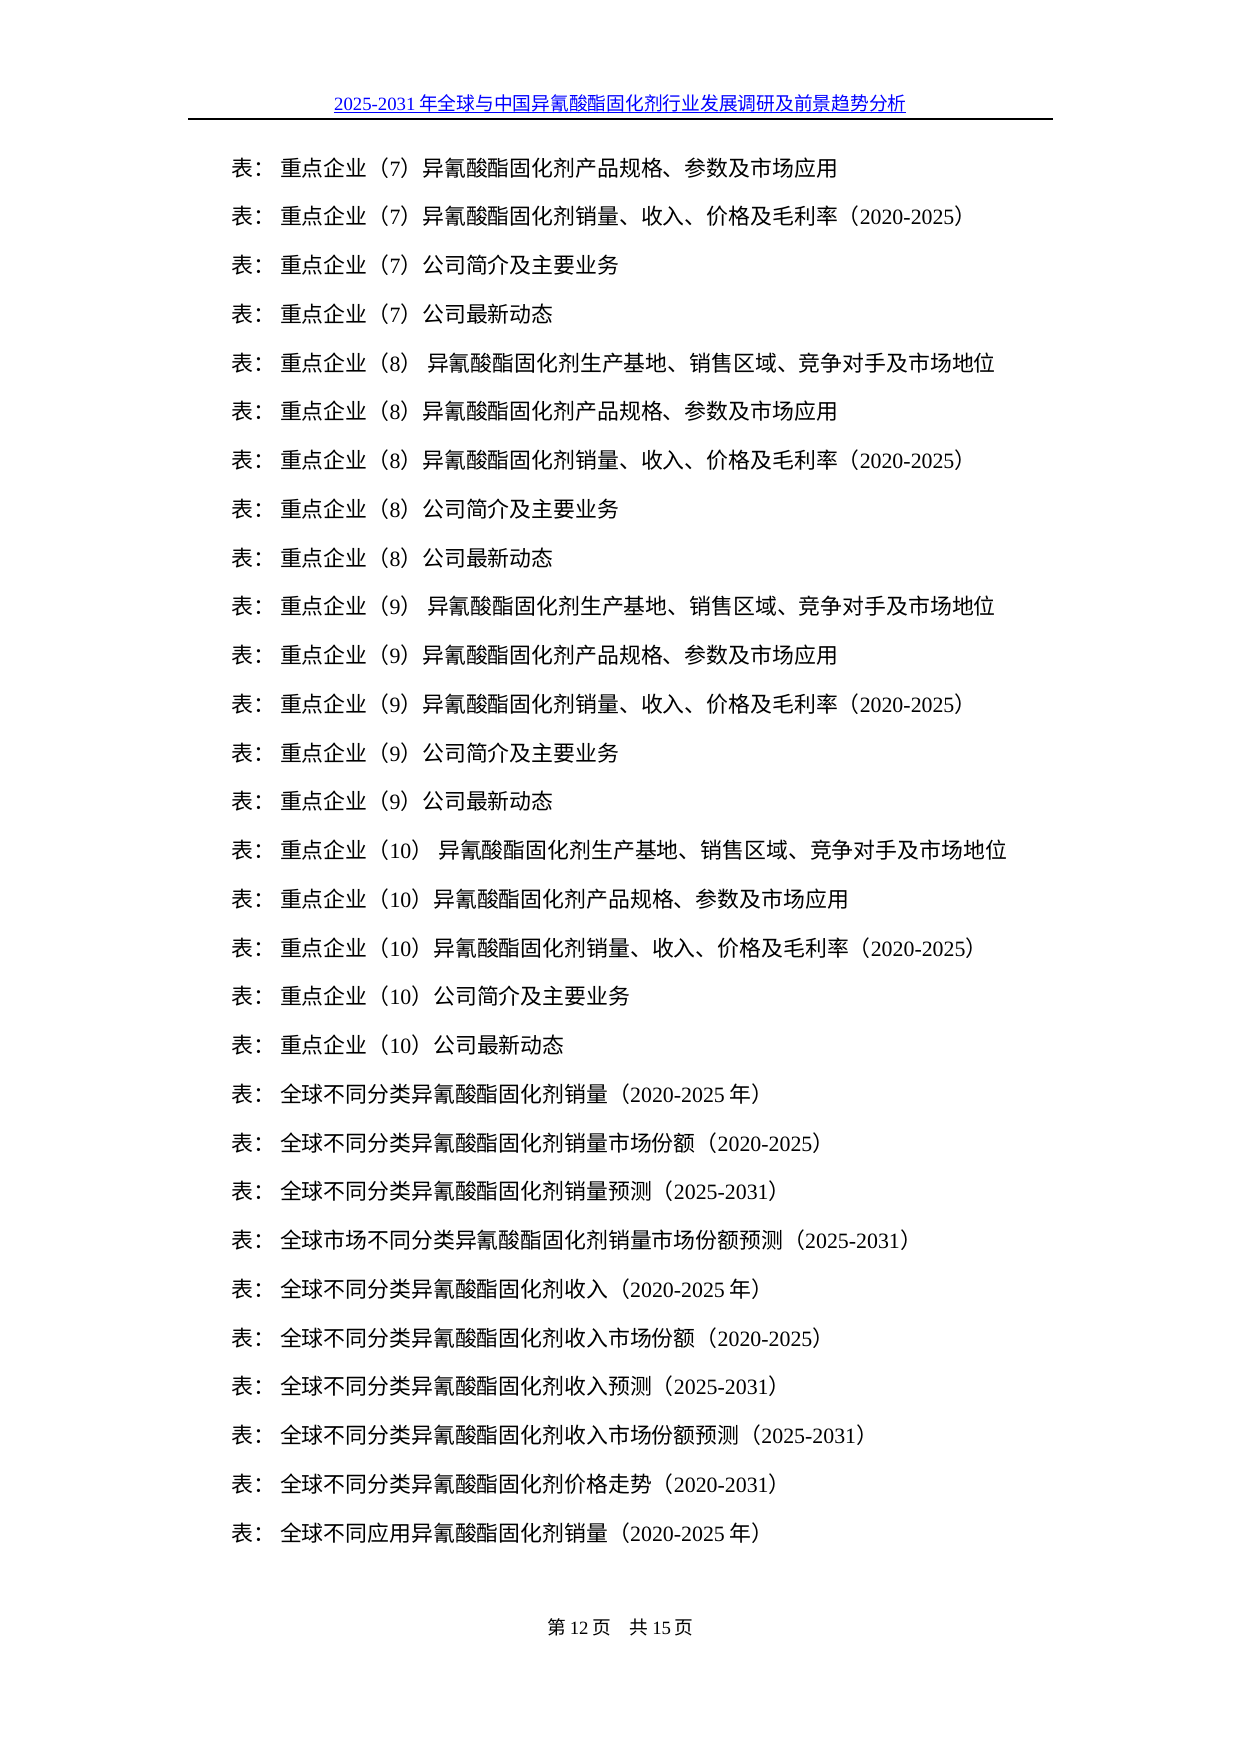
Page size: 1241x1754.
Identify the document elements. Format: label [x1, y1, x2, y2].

text [187, 150, 1053, 1548]
